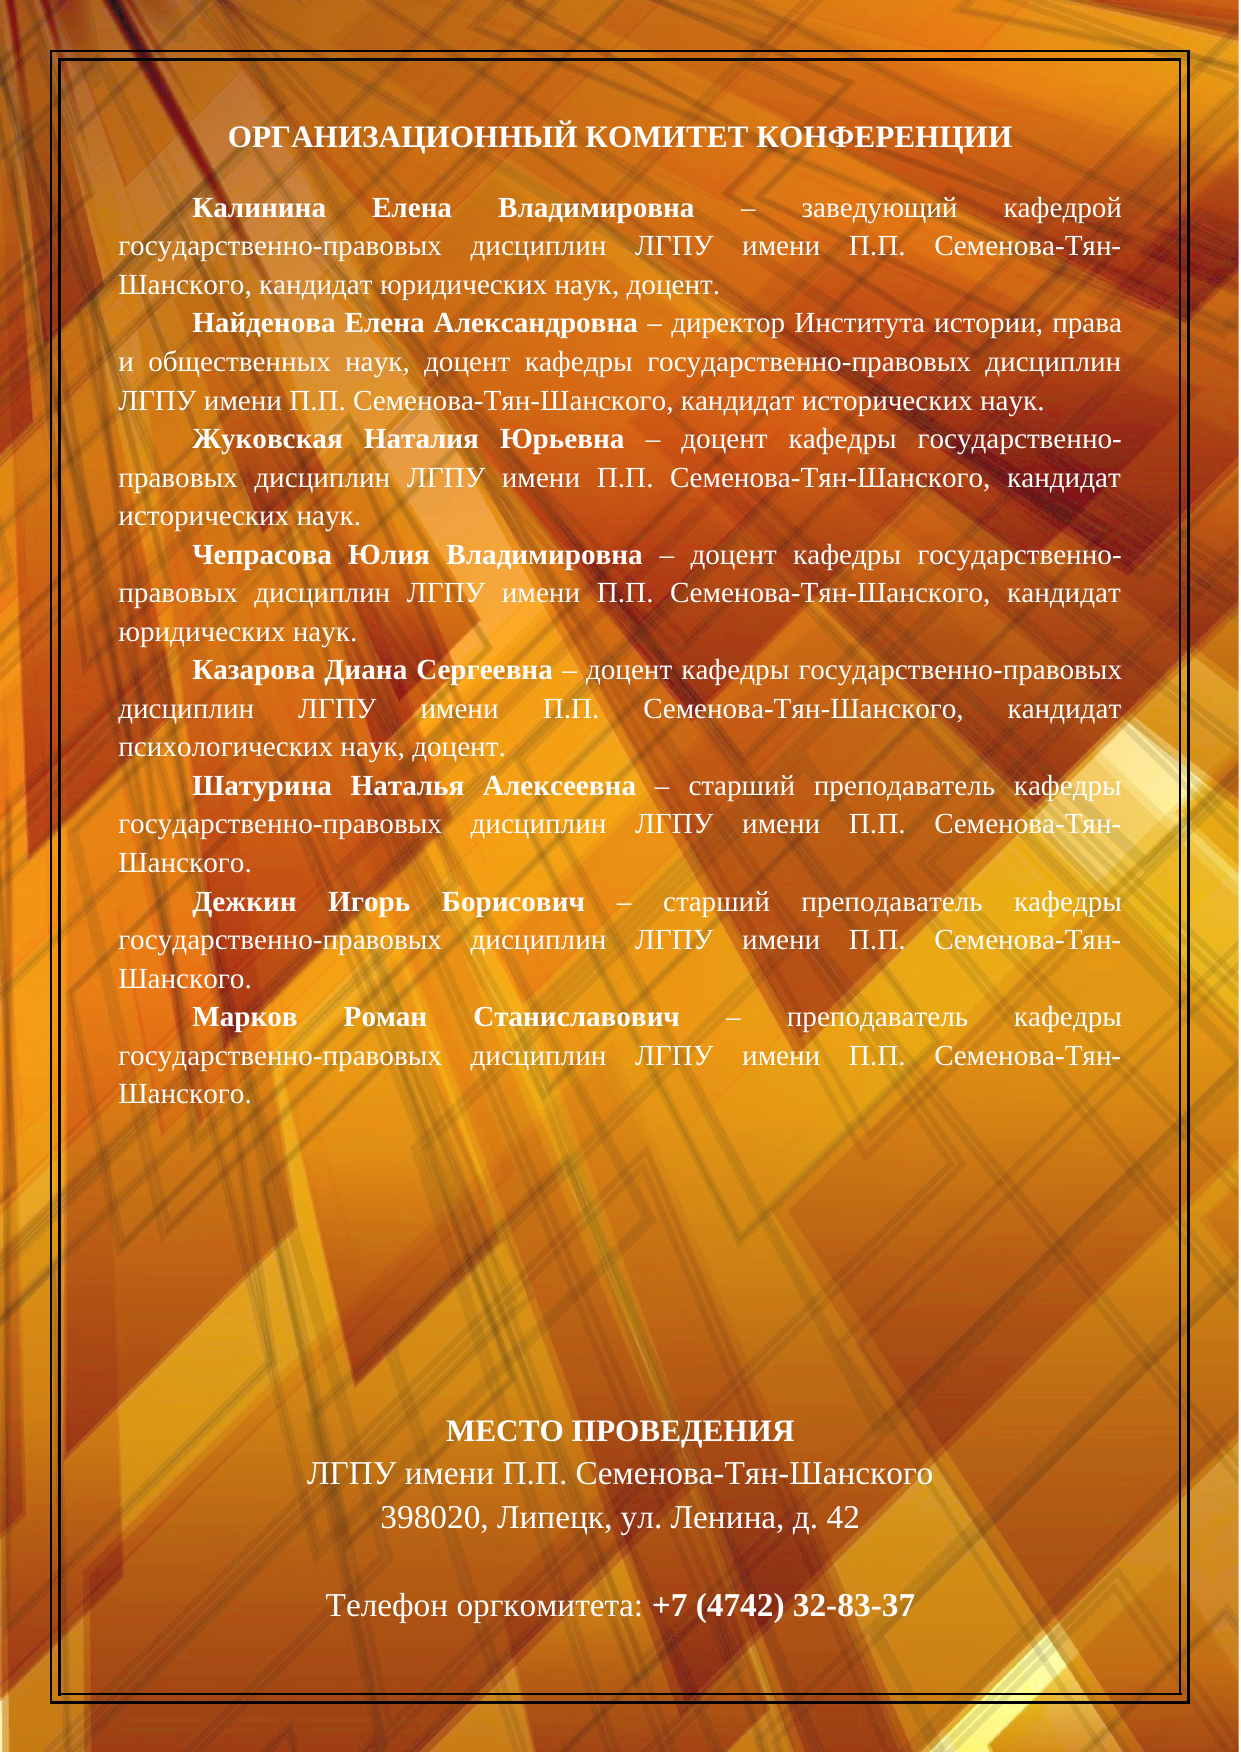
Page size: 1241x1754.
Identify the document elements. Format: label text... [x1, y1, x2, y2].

text Телефон оргкомитета: +7 (4742) 32-83-37 [118, 1586, 1122, 1624]
text Организационный комитет конференции [118, 118, 1122, 154]
text Место проведения [118, 1412, 1122, 1448]
text Шатурина Наталья Алексеевна – старший преподаватель кафедры государственно-правовых дисциплин ЛГПУ имени П.П. Семенова-Тян-Шанского. [118, 768, 1122, 879]
text Марков Роман Станиславович – преподаватель кафедры государственно-правовых дисциплин ЛГПУ имени П.П. Семенова-Тян-Шанского. [118, 999, 1122, 1110]
text 398020, Липецк, ул. Ленина, д. 42 [118, 1497, 1122, 1536]
text Чепрасова Юлия Владимировна – доцент кафедры государственно-правовых дисциплин ЛГПУ имени П.П. Семенова-Тян-Шанского, кандидат юридических наук. [118, 537, 1122, 647]
text ЛГПУ имени П.П. Семенова-Тян-Шанского [118, 1453, 1122, 1492]
text Казарова Диана Сергеевна – доцент кафедры государственно-правовых дисциплин ЛГПУ имени П.П. Семенова-Тян-Шанского, кандидат психологических наук, доцент. [118, 652, 1122, 763]
text Дежкин Игорь Борисович – старший преподаватель кафедры государственно-правовых дисциплин ЛГПУ имени П.П. Семенова-Тян-Шанского. [118, 884, 1122, 994]
text Жуковская Наталия Юрьевна – доцент кафедры государственно-правовых дисциплин ЛГПУ имени П.П. Семенова-Тян-Шанского, кандидат исторических наук. [118, 421, 1122, 532]
picture [0, 0, 1239, 1752]
text Найденова Елена Александровна – директор Института истории, права и общественных наук, доцент кафедры государственно-правовых дисциплин ЛГПУ имени П.П. Семенова-Тян-Шанского, кандидат исторических наук. [118, 306, 1122, 416]
text Калинина Елена Владимировна – заведующий кафедрой государственно-правовых дисциплин ЛГПУ имени П.П. Семенова-Тян-Шанского, кандидат юридических наук, доцент. [118, 190, 1122, 301]
